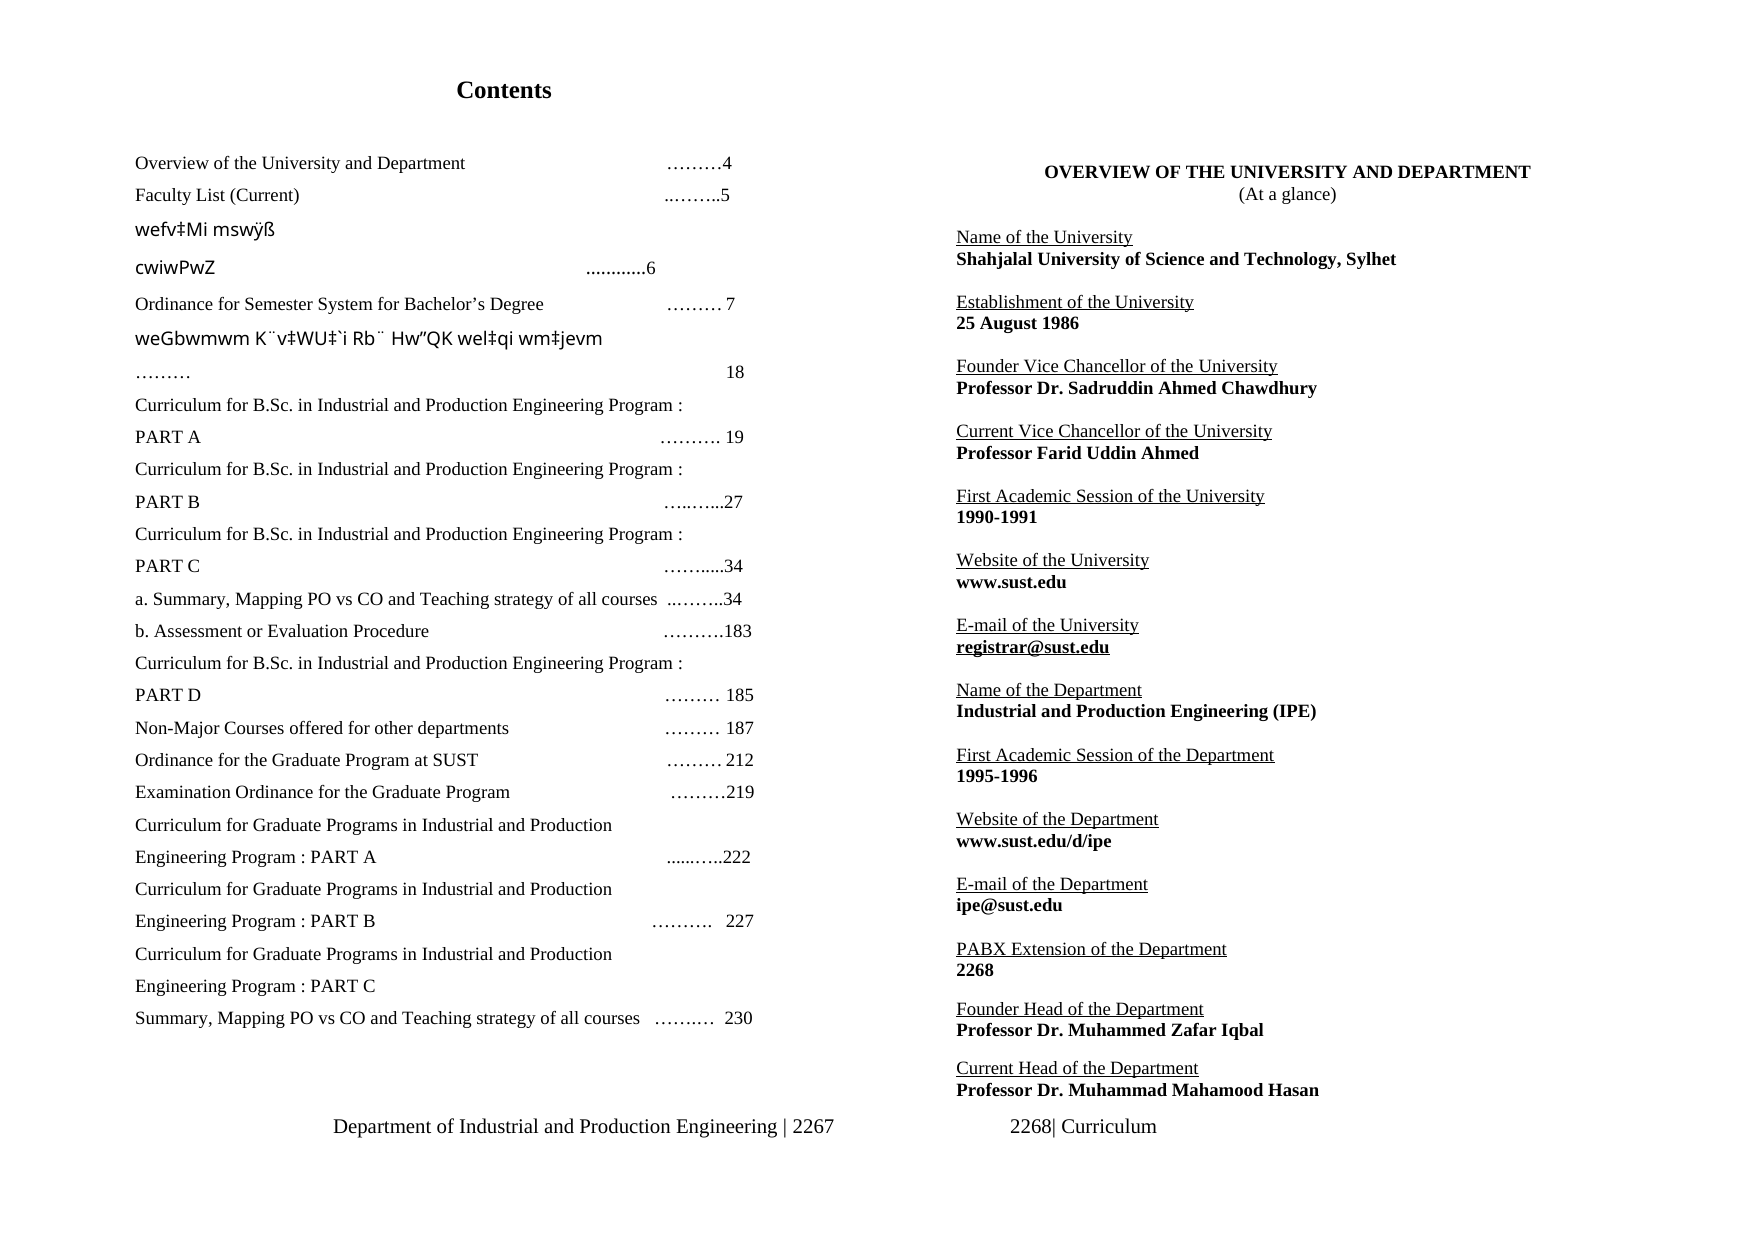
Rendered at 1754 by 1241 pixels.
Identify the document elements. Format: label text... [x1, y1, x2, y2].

text ipe@sust.edu [956, 894, 1619, 916]
text Professor Dr. Muhammed Zafar Iqbal [956, 1019, 1619, 1041]
text Engineering Program : PART B ………. 227 [135, 910, 798, 932]
text E-mail of the University [956, 614, 1619, 636]
text Examination Ordinance for the Graduate Program ………219 [135, 781, 798, 803]
text a. Summary, Mapping PO vs CO and Teaching strategy of all courses ..……..34 [135, 587, 798, 609]
text Founder Vice Chancellor of the University [956, 355, 1619, 377]
text Curriculum for Graduate Programs in Industrial and Production [135, 943, 798, 964]
text PABX Extension of the Department [956, 937, 1619, 959]
text Website of the Department [956, 808, 1619, 830]
text PART B …..…...27 [135, 491, 798, 512]
text Curriculum for Graduate Programs in Industrial and Production [135, 813, 798, 835]
text Curriculum for B.Sc. in Industrial and Production Engineering Program : [135, 523, 798, 544]
text E-mail of the Department [956, 873, 1619, 894]
text PART C …….....34 [135, 555, 798, 577]
text 1995-1996 [956, 765, 1619, 787]
text www.sust.edu/d/ipe [956, 830, 1619, 851]
text wefv‡Mi mswÿß cwiwPwZ ............6 [135, 216, 798, 280]
text Website of the University [956, 549, 1619, 571]
text Ordinance for the Graduate Program at SUST ……… 212 [135, 749, 798, 771]
text Name of the University [956, 226, 1619, 247]
text weGbwmwm K¨v‡WU‡`i Rb¨ Hw”QK wel‡qi wm‡jevm ……… 18 [135, 325, 798, 383]
text First Academic Session of the University [956, 485, 1619, 506]
text Name of the Department [956, 679, 1619, 700]
text Curriculum for B.Sc. in Industrial and Production Engineering Program : [135, 652, 798, 674]
text b. Assessment or Evaluation Procedure ……….183 [135, 620, 798, 641]
text (At a glance) [956, 183, 1619, 204]
text Professor Farid Uddin Ahmed [956, 442, 1619, 463]
text www.sust.edu [956, 571, 1619, 592]
text Faculty List (Current) ..……..5 [135, 184, 798, 206]
text Current Vice Chancellor of the University [956, 420, 1619, 442]
text Curriculum for Graduate Programs in Industrial and Production [135, 878, 798, 900]
text Founder Head of the Department [956, 997, 1619, 1019]
text Contents [210, 75, 798, 104]
text PART D ……… 185 [135, 684, 798, 706]
text PART A ………. 19 [135, 426, 798, 448]
text Curriculum for B.Sc. in Industrial and Production Engineering Program : [135, 458, 798, 480]
text Professor Dr. Sadruddin Ahmed Chawdhury [956, 377, 1619, 398]
text Overview of the University and Department ………4 [135, 152, 798, 173]
text 1990-1991 [956, 506, 1619, 528]
text registrar@sust.edu [956, 636, 1619, 657]
text Curriculum for B.Sc. in Industrial and Production Engineering Program : [135, 394, 798, 415]
text Professor Dr. Muhammad Mahamood Hasan [956, 1079, 1619, 1100]
text 2268 [956, 959, 1619, 981]
text Establishment of the University [956, 291, 1619, 312]
text of Science and Technology, Sylhet [956, 247, 1619, 269]
text OVERVIEW OF THE UNIVERSITY AND DEPARTMENT [956, 161, 1619, 183]
text Summary, Mapping PO vs CO and Teaching strategy of all courses …….… 230 [135, 1007, 798, 1029]
text First Academic Session of the Department [956, 743, 1619, 765]
text Engineering Program : PART C [135, 975, 798, 997]
text 25 August 1986 [956, 312, 1619, 334]
text Industrial and Production Engineering (IPE) [956, 700, 1619, 722]
text Current Head of the Department [956, 1057, 1619, 1079]
text Non-Major Courses offered for other departments ……… 187 [135, 717, 798, 738]
text Ordinance for Semester System for Bachelor’s Degree ……… 7 [135, 293, 798, 314]
text Engineering Program : PART A ......…..222 [135, 846, 798, 867]
